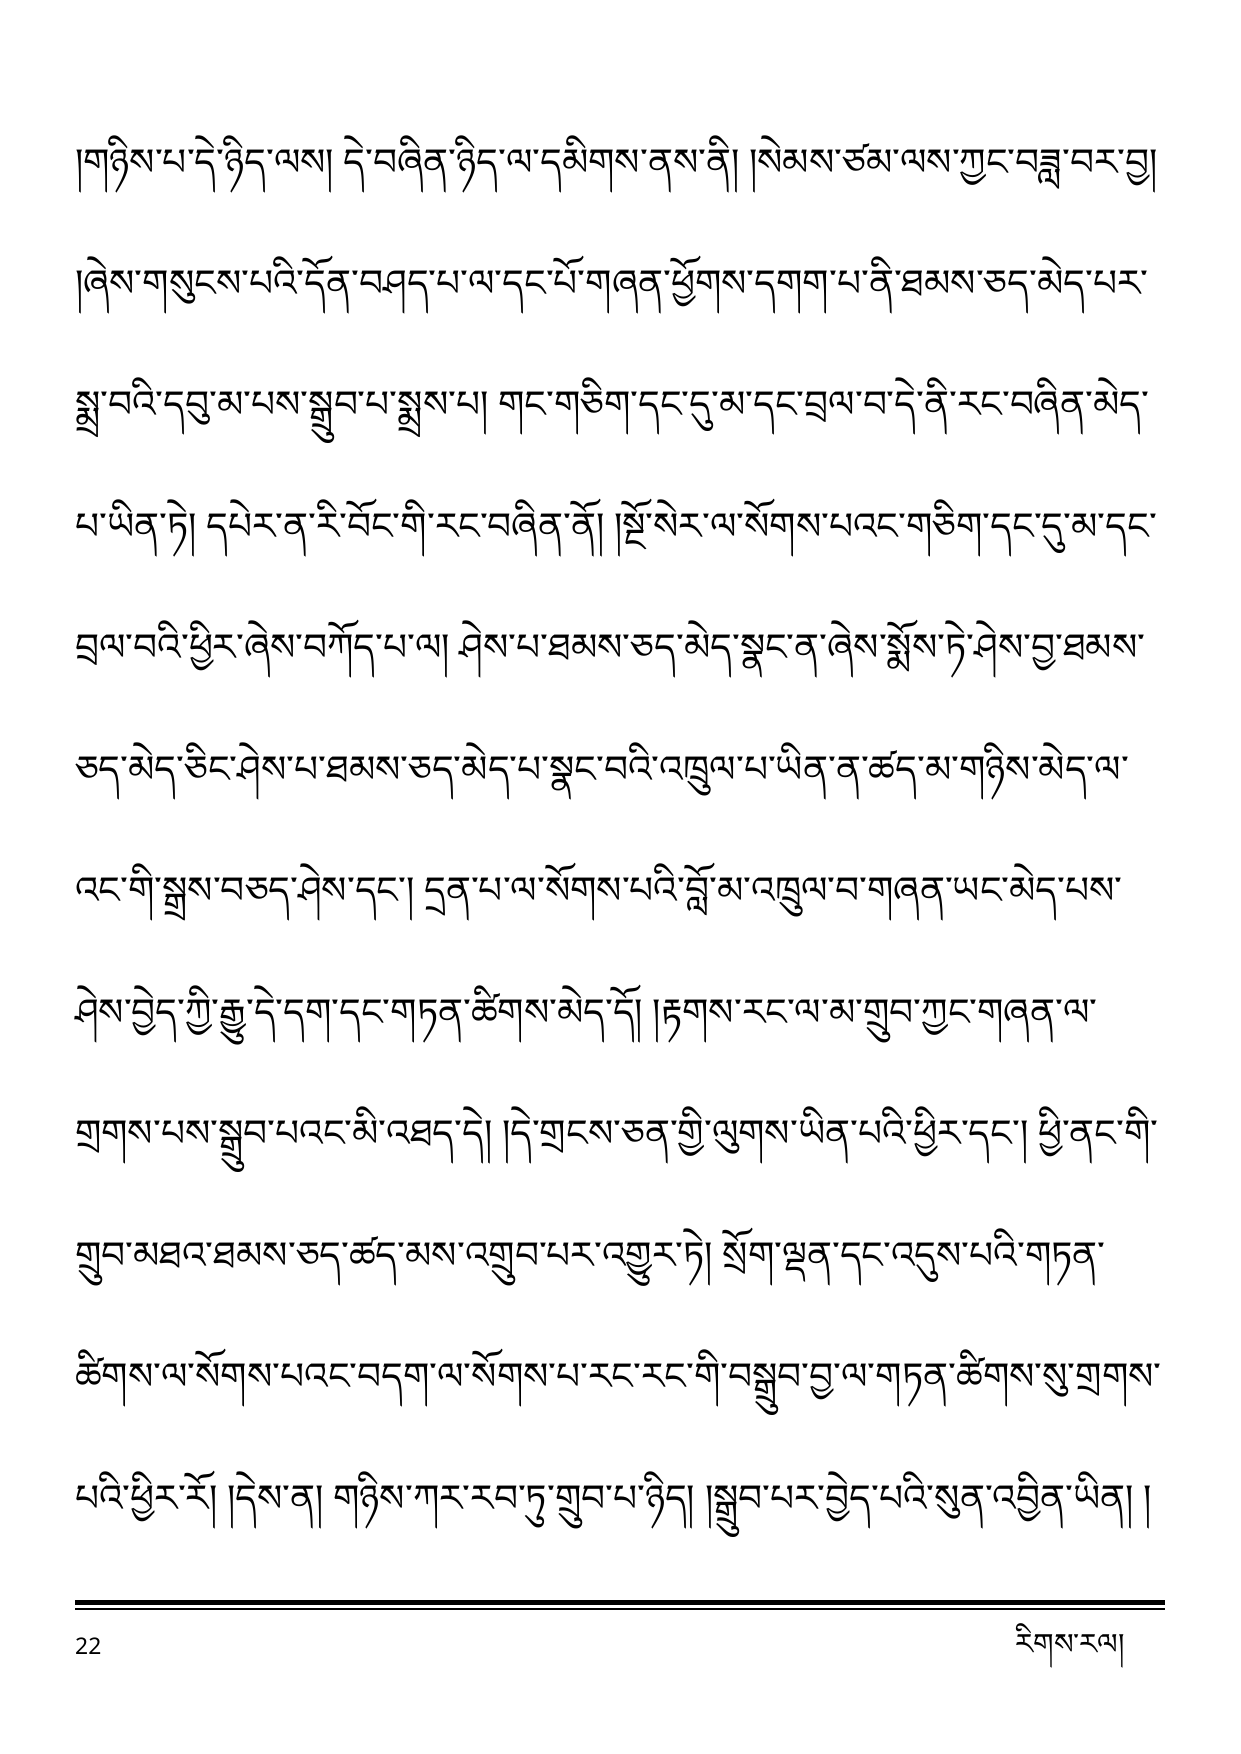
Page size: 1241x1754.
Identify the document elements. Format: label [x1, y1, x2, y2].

text [75, 120, 1165, 1562]
